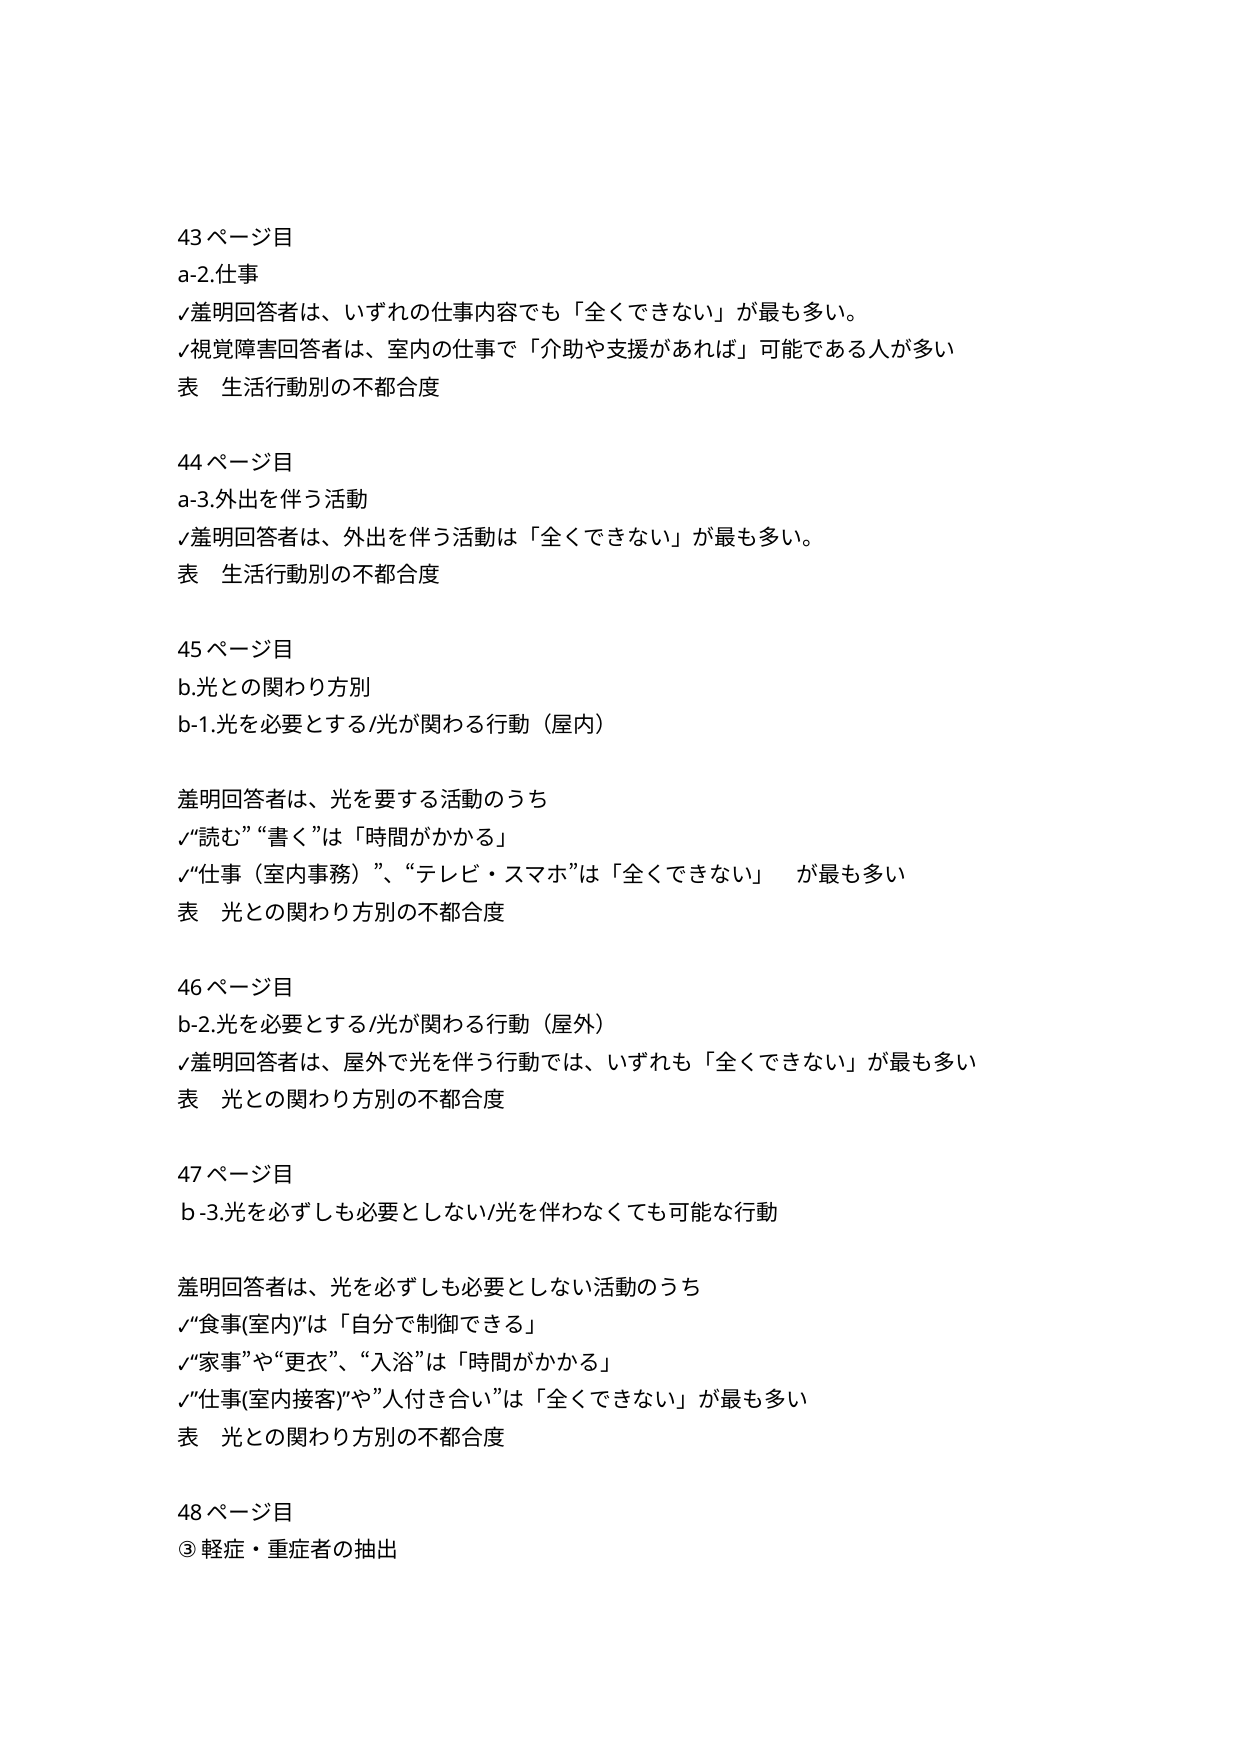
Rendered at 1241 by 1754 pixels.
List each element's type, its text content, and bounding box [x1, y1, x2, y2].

text ✔“家事”や“更衣”、“入浴”は「時間がかかる」 [177, 1342, 1063, 1379]
text a-2.仕事 [177, 254, 1063, 292]
text ✔“仕事（室内事務）”、“テレビ・スマホ”は「全くできない」 が最も多い [177, 854, 1063, 892]
text ✔”仕事(室内接客)”や”人付き合い”は「全くできない」が最も多い [177, 1379, 1063, 1417]
text 48ページ目 [177, 1492, 1063, 1529]
text ✔羞明回答者は、屋外で光を伴う行動では、いずれも「全くできない」が最も多い [177, 1042, 1063, 1079]
text 43ページ目 [177, 217, 1063, 254]
text a-3.外出を伴う活動 [177, 479, 1063, 517]
text b-1.光を必要とする/光が関わる行動（屋内） [177, 704, 1063, 742]
text ✔“読む” “書く”は「時間がかかる」 [177, 817, 1063, 854]
text 表 生活行動別の不都合度 [177, 367, 1063, 404]
text 表 光との関わり方別の不都合度 [177, 1079, 1063, 1117]
text ✔羞明回答者は、外出を伴う活動は「全くできない」が最も多い。 [177, 517, 1063, 554]
text ✔視覚障害回答者は、室内の仕事で「介助や支援があれば」可能である人が多い [177, 329, 1063, 367]
text 表 光との関わり方別の不都合度 [177, 892, 1063, 929]
text ✔羞明回答者は、いずれの仕事内容でも「全くできない」が最も多い。 [177, 292, 1063, 329]
text 44ページ目 [177, 442, 1063, 479]
text 45ページ目 [177, 629, 1063, 667]
text ③軽症・重症者の抽出 [177, 1529, 1063, 1567]
text 表 生活行動別の不都合度 [177, 554, 1063, 592]
text 羞明回答者は、光を必ずしも必要としない活動のうち [177, 1267, 1063, 1304]
text 46ページ目 [177, 967, 1063, 1004]
text 表 光との関わり方別の不都合度 [177, 1417, 1063, 1454]
text b.光との関わり方別 [177, 667, 1063, 704]
text ✔“食事(室内)”は「自分で制御できる」 [177, 1304, 1063, 1342]
text 羞明回答者は、光を要する活動のうち [177, 779, 1063, 817]
text b-2.光を必要とする/光が関わる行動（屋外） [177, 1004, 1063, 1042]
text 47ページ目 [177, 1154, 1063, 1192]
text ｂ-3.光を必ずしも必要としない/光を伴わなくても可能な行動 [177, 1192, 1063, 1229]
